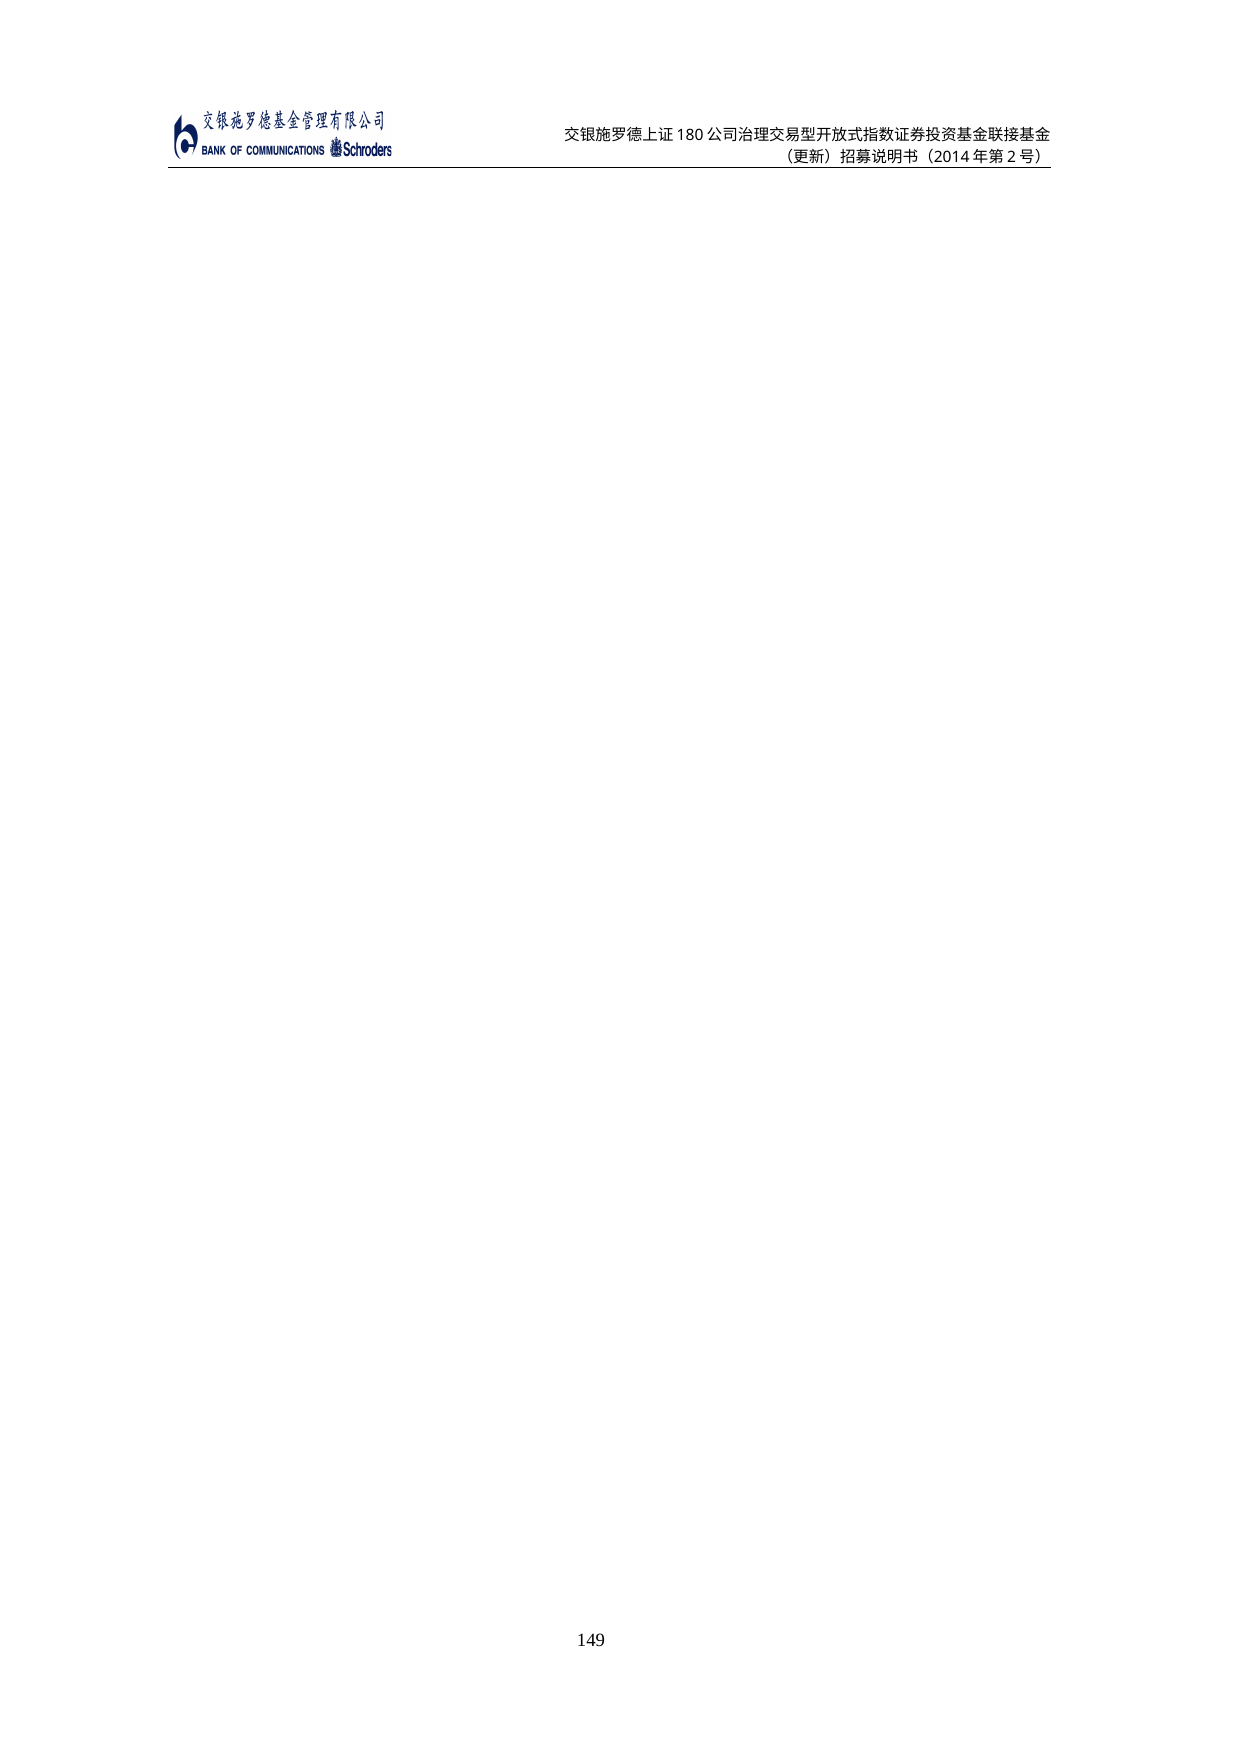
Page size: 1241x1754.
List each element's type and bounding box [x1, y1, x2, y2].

picture [174, 110, 392, 159]
